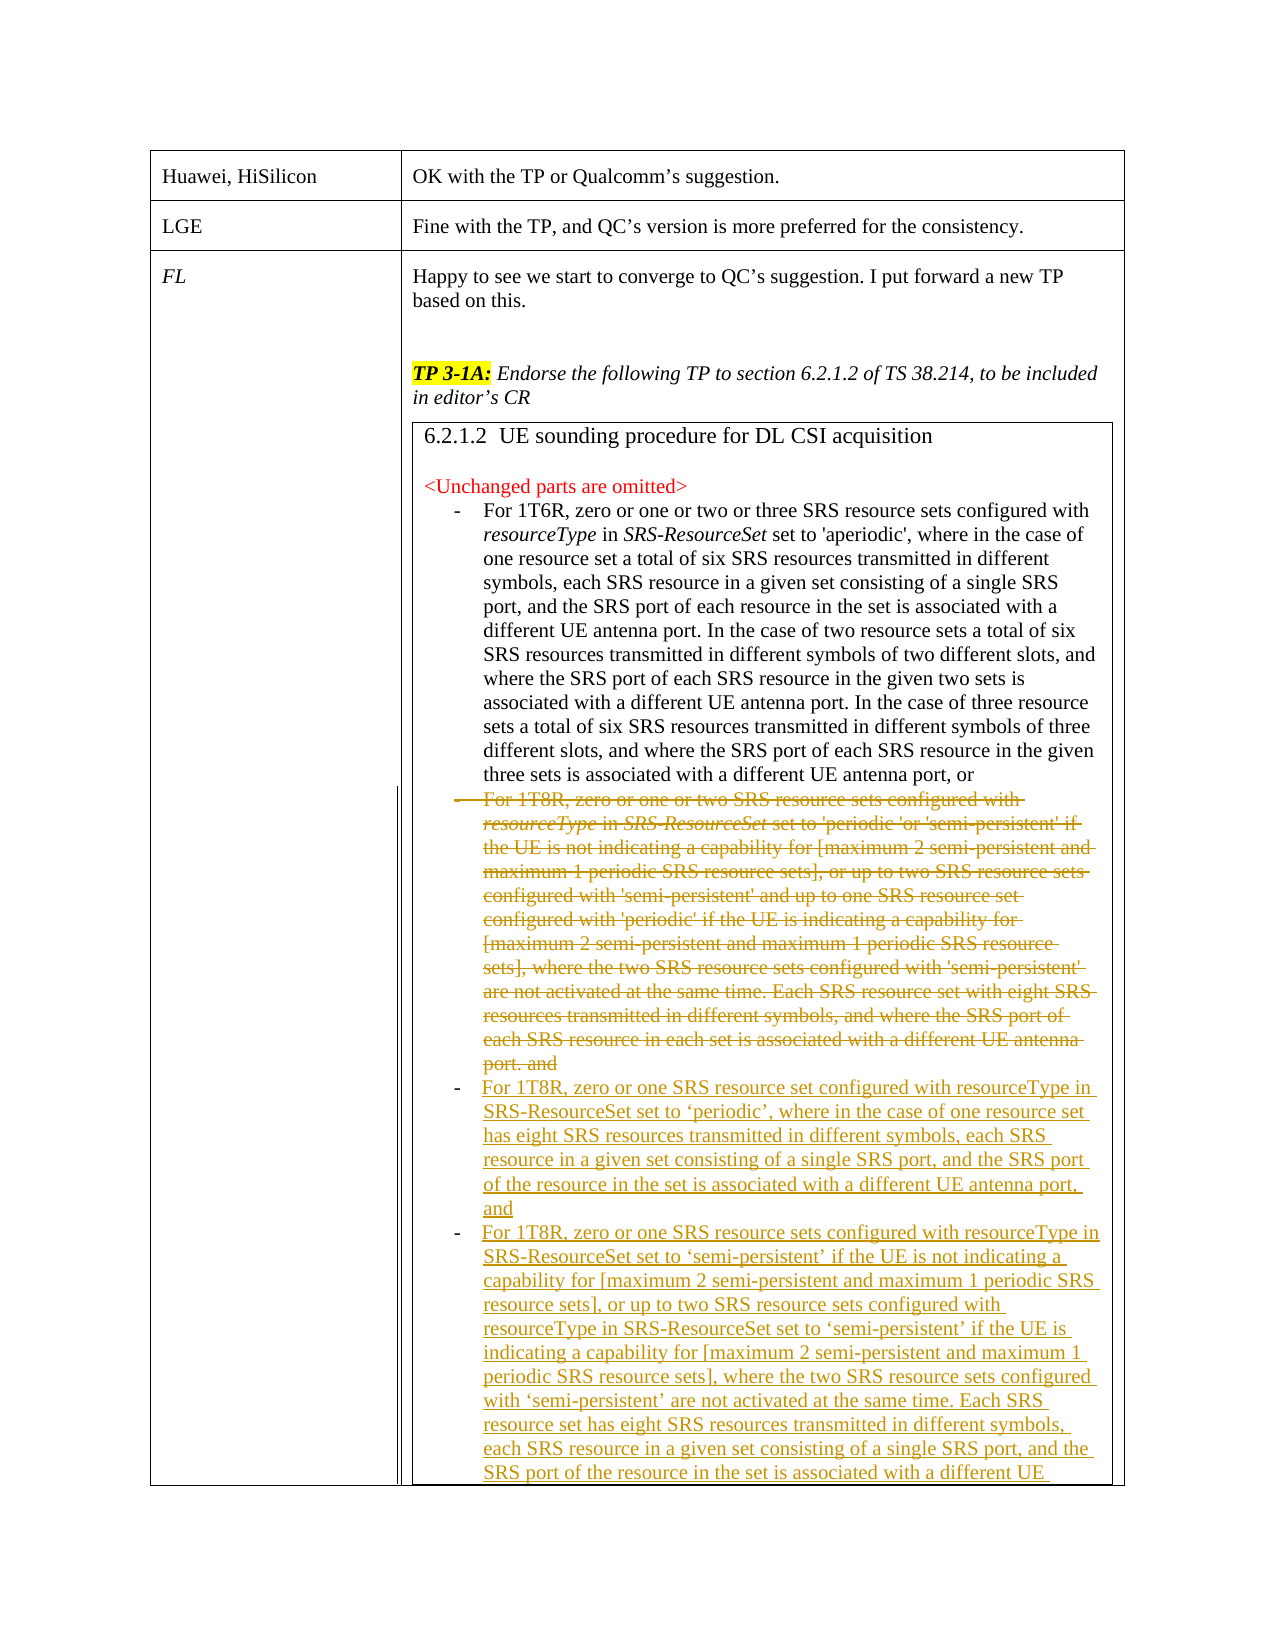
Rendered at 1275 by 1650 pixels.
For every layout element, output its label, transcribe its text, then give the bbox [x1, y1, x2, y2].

table_cell LGE [151, 201, 401, 250]
table_cell OK with the TP or Qualcomm’s suggestion. [402, 151, 1124, 200]
table_cell FL [151, 251, 401, 1485]
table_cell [402, 251, 1124, 1485]
table_cell Huawei, HiSilicon [151, 151, 401, 200]
table_cell Fine with the TP, and QC’s version is more preferred for the consistency. [402, 201, 1124, 250]
